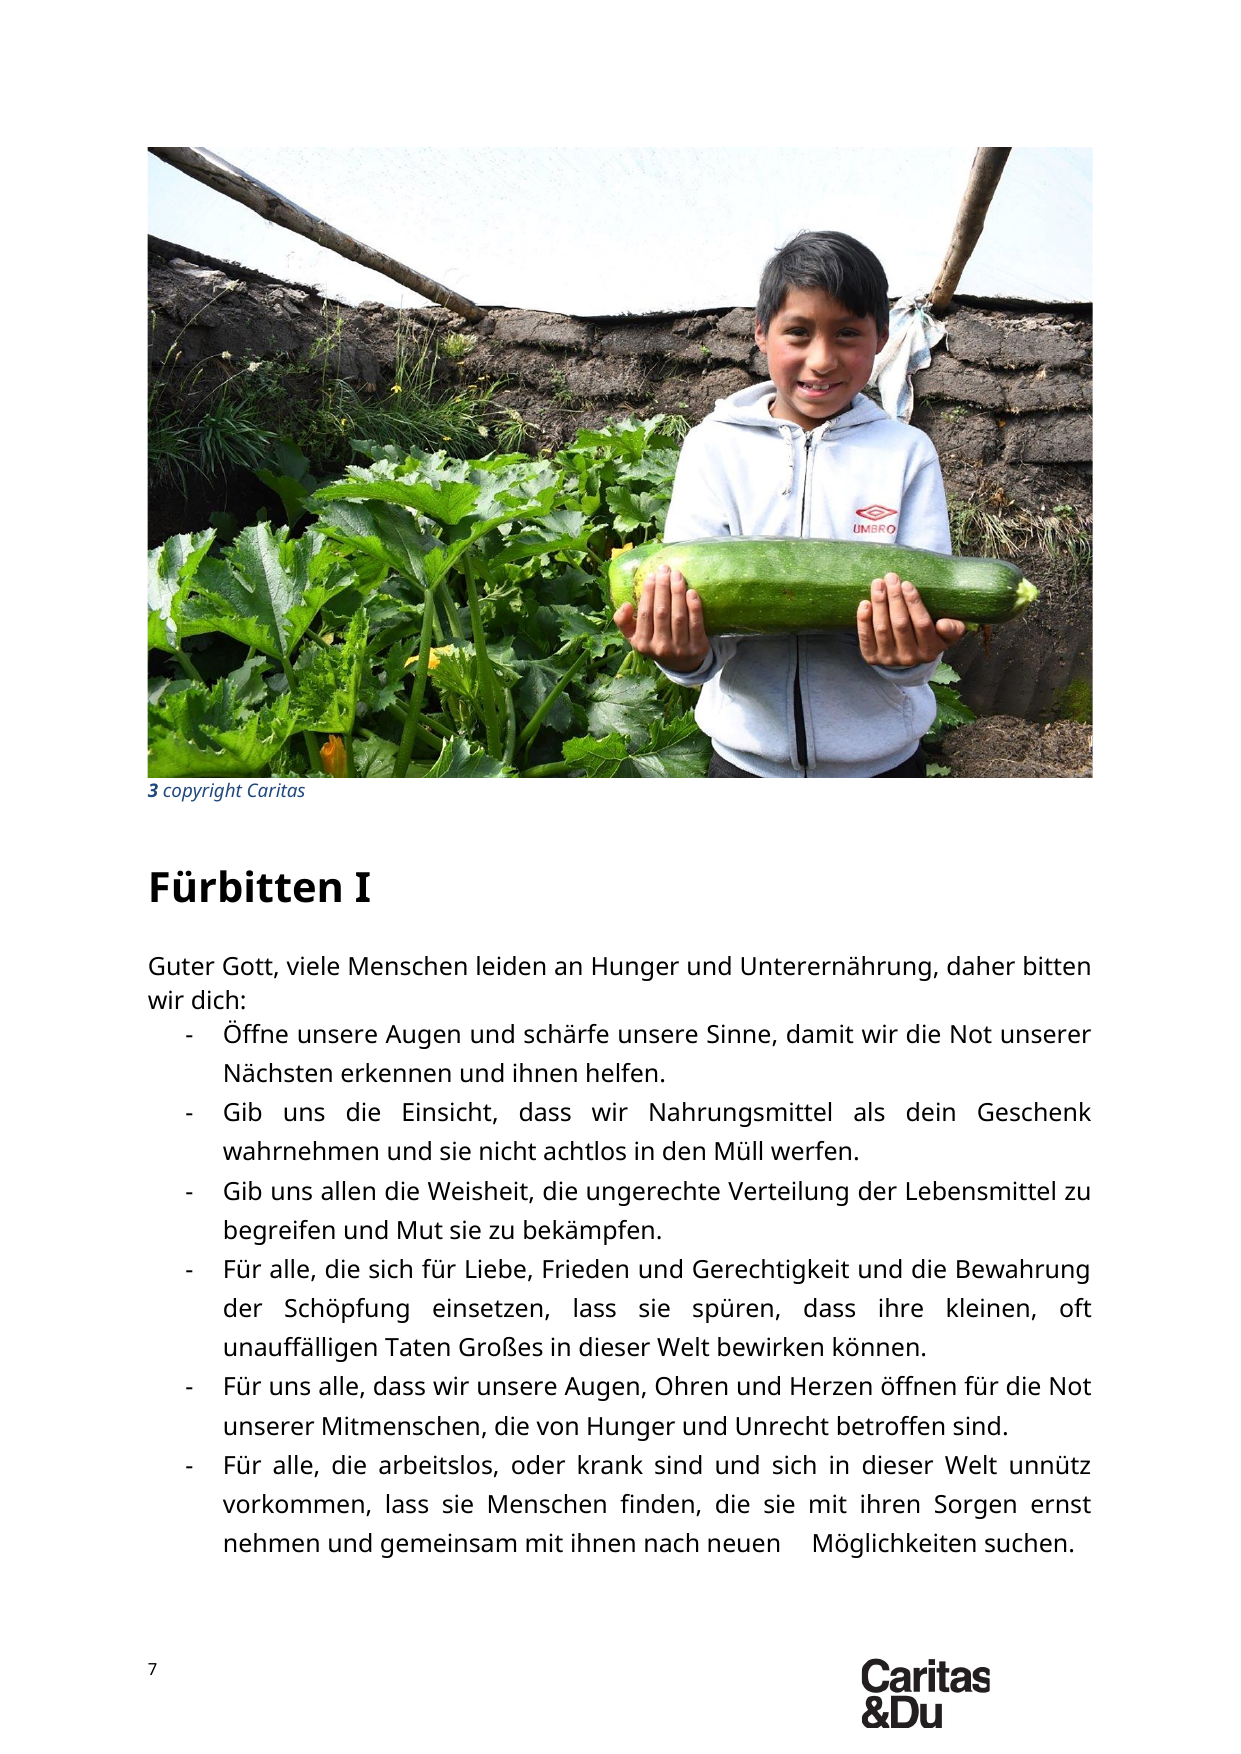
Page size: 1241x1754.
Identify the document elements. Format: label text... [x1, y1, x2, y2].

list Für alle, die arbeitslos, oder krank sind und sich in dieser Welt unnütz vorkommen, lass sie Menschen finden, die sie mit ihren Sorgen ernst nehmen und gemeinsam mit ihnen nach neuen Möglichkeiten suchen. [185, 1447, 1093, 1560]
picture [147, 147, 1093, 778]
text Fürbitten I [148, 858, 1093, 914]
list Für uns alle, dass wir unsere Augen, Ohren und Herzen öffnen für die Not unserer Mitmenschen, die von Hunger und Unrecht betroffen sind. [185, 1369, 1093, 1442]
list Öffne unsere Augen und schärfe unsere Sinne, damit wir die Not unserer Nächsten erkennen und ihnen helfen. [185, 1017, 1093, 1090]
list Gib uns die Einsicht, dass wir Nahrungsmittel als dein Geschenk wahrnehmen und sie nicht achtlos in den Müll werfen. [185, 1095, 1093, 1168]
list Für alle, die sich für Liebe, Frieden und Gerechtigkeit und die Bewahrung der Schöpfung einsetzen, lass sie spüren, dass ihre kleinen, oft unauffälligen Taten Großes in dieser Welt bewirken können. [185, 1252, 1093, 1364]
picture [861, 1658, 990, 1727]
text Guter Gott, viele Menschen leiden an Hunger und Unterernährung, daher bitten wir dich: [148, 948, 1093, 1017]
list Gib uns allen die Weisheit, die ungerechte Verteilung der Lebensmittel zu begreifen und Mut sie zu bekämpfen. [185, 1173, 1093, 1246]
text 3 copyright Caritas [148, 778, 1093, 803]
